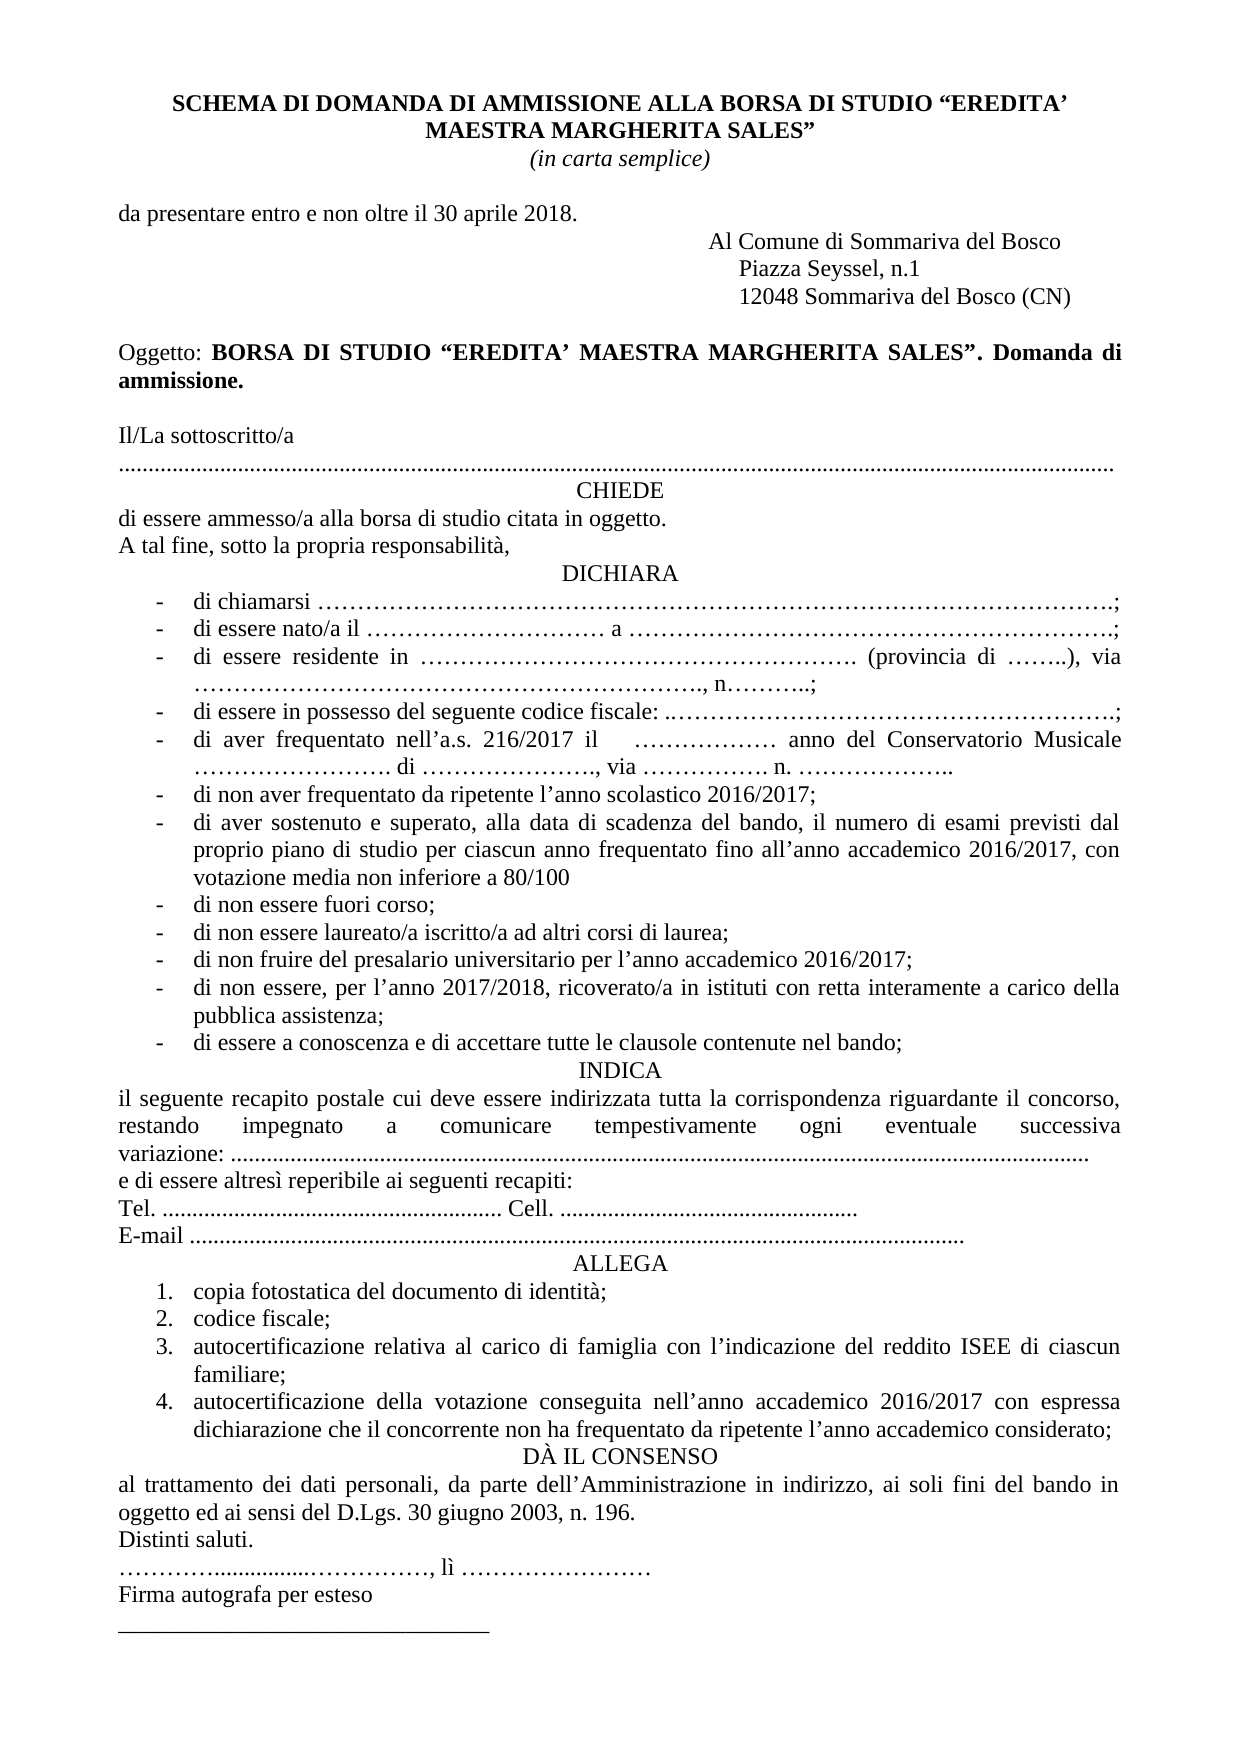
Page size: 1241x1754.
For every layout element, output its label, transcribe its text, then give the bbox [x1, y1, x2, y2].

text e di essere altresì reperibile ai seguenti recapiti: [118, 1166, 1122, 1194]
list di essere nato/a il ………………………… a …………………………………………………….; [156, 614, 1122, 642]
text E-mail .................................................................................................................................. [118, 1222, 1122, 1249]
list di essere in possesso del seguente codice fiscale: ..……………………………………………….; [156, 697, 1122, 725]
text da presentare entro e non oltre il 30 aprile 2018. [118, 199, 1122, 227]
text Il/La sottoscritto/a [118, 421, 1122, 449]
list di non essere fuori corso; [156, 890, 1122, 918]
list autocertificazione relativa al carico di famiglia con l’indicazione del reddito ISEE di ciascun familiare; [156, 1332, 1122, 1387]
list di chiamarsi ……………………………………………………………………………………….; [156, 587, 1122, 614]
text di essere ammesso/a alla borsa di studio citata in oggetto. [118, 504, 1122, 531]
text A tal fine, sotto la propria responsabilità, [118, 531, 1122, 559]
text CHIEDE [118, 476, 1122, 504]
text ALLEGA [118, 1249, 1122, 1277]
text ....................................................................................................................................................................... [118, 449, 1122, 476]
text DÀ IL CONSENSO [118, 1442, 1122, 1470]
text _______________________________ [118, 1608, 1122, 1636]
list autocertificazione della votazione conseguita nell’anno accademico 2016/2017 con espressa dichiarazione che il concorrente non ha frequentato da ripetente l’anno accademico considerato; [156, 1387, 1122, 1442]
text il seguente recapito postale cui deve essere indirizzata tutta la corrispondenza riguardante il concorso, restando impegnato a comunicare tempestivamente ogni eventuale successiva variazione: ................................................................................................................................................ [118, 1083, 1122, 1166]
list copia fotostatica del documento di identità; [156, 1277, 1122, 1304]
text Distinti saluti. [118, 1525, 1122, 1553]
list di non aver frequentato da ripetente l’anno scolastico 2016/2017; [156, 780, 1122, 807]
list di essere a conoscenza e di accettare tutte le clausole contenute nel bando; [156, 1028, 1122, 1056]
text SCHEMA DI DOMANDA DI AMMISSIONE ALLA BORSA DI STUDIO “EREDITA’ MAESTRA MARGHERITA SALES” [118, 89, 1122, 144]
text al trattamento dei dati personali, da parte dell’Amministrazione in indirizzo, ai soli fini del bando in oggetto ed ai sensi del D.Lgs. 30 giugno 2003, n. 196. [118, 1470, 1122, 1525]
text …………................……………, lì …………………… [118, 1553, 1122, 1580]
text INDICA [118, 1056, 1122, 1083]
text Oggetto: BORSA DI STUDIO “EREDITA’ MAESTRA MARGHERITA SALES”. Domanda di ammissione. [118, 337, 1122, 393]
list di non essere, per l’anno 2017/2018, ricoverato/a in istituti con retta interamente a carico della pubblica assistenza; [156, 973, 1122, 1028]
text Piazza Seyssel, n.1 [118, 254, 1122, 282]
text Al Comune di Sommariva del Bosco [708, 227, 1122, 254]
list di non fruire del presalario universitario per l’anno accademico 2016/2017; [156, 946, 1122, 973]
list di aver frequentato nell’a.s. 216/2017 il ……………… anno del Conservatorio Musicale ……………………. di …………………., via ……………. n. ……………….. [156, 725, 1122, 780]
list di aver sostenuto e superato, alla data di scadenza del bando, il numero di esami previsti dal proprio piano di studio per ciascun anno frequentato fino all’anno accademico 2016/2017, con votazione media non inferiore a 80/100 [156, 807, 1122, 890]
list di non essere laureato/a iscritto/a ad altri corsi di laurea; [156, 918, 1122, 946]
list codice fiscale; [156, 1304, 1122, 1332]
text Tel. ......................................................... Cell. .................................................. [118, 1194, 1122, 1222]
text (in carta semplice) [118, 144, 1122, 171]
list di essere residente in ………………………………………………. (provincia di ……..), via ………………………………………………………., n………..; [156, 642, 1122, 697]
text Firma autografa per esteso [118, 1580, 1122, 1608]
text 12048 Sommariva del Bosco (CN) [118, 282, 1122, 309]
text DICHIARA [118, 559, 1122, 587]
